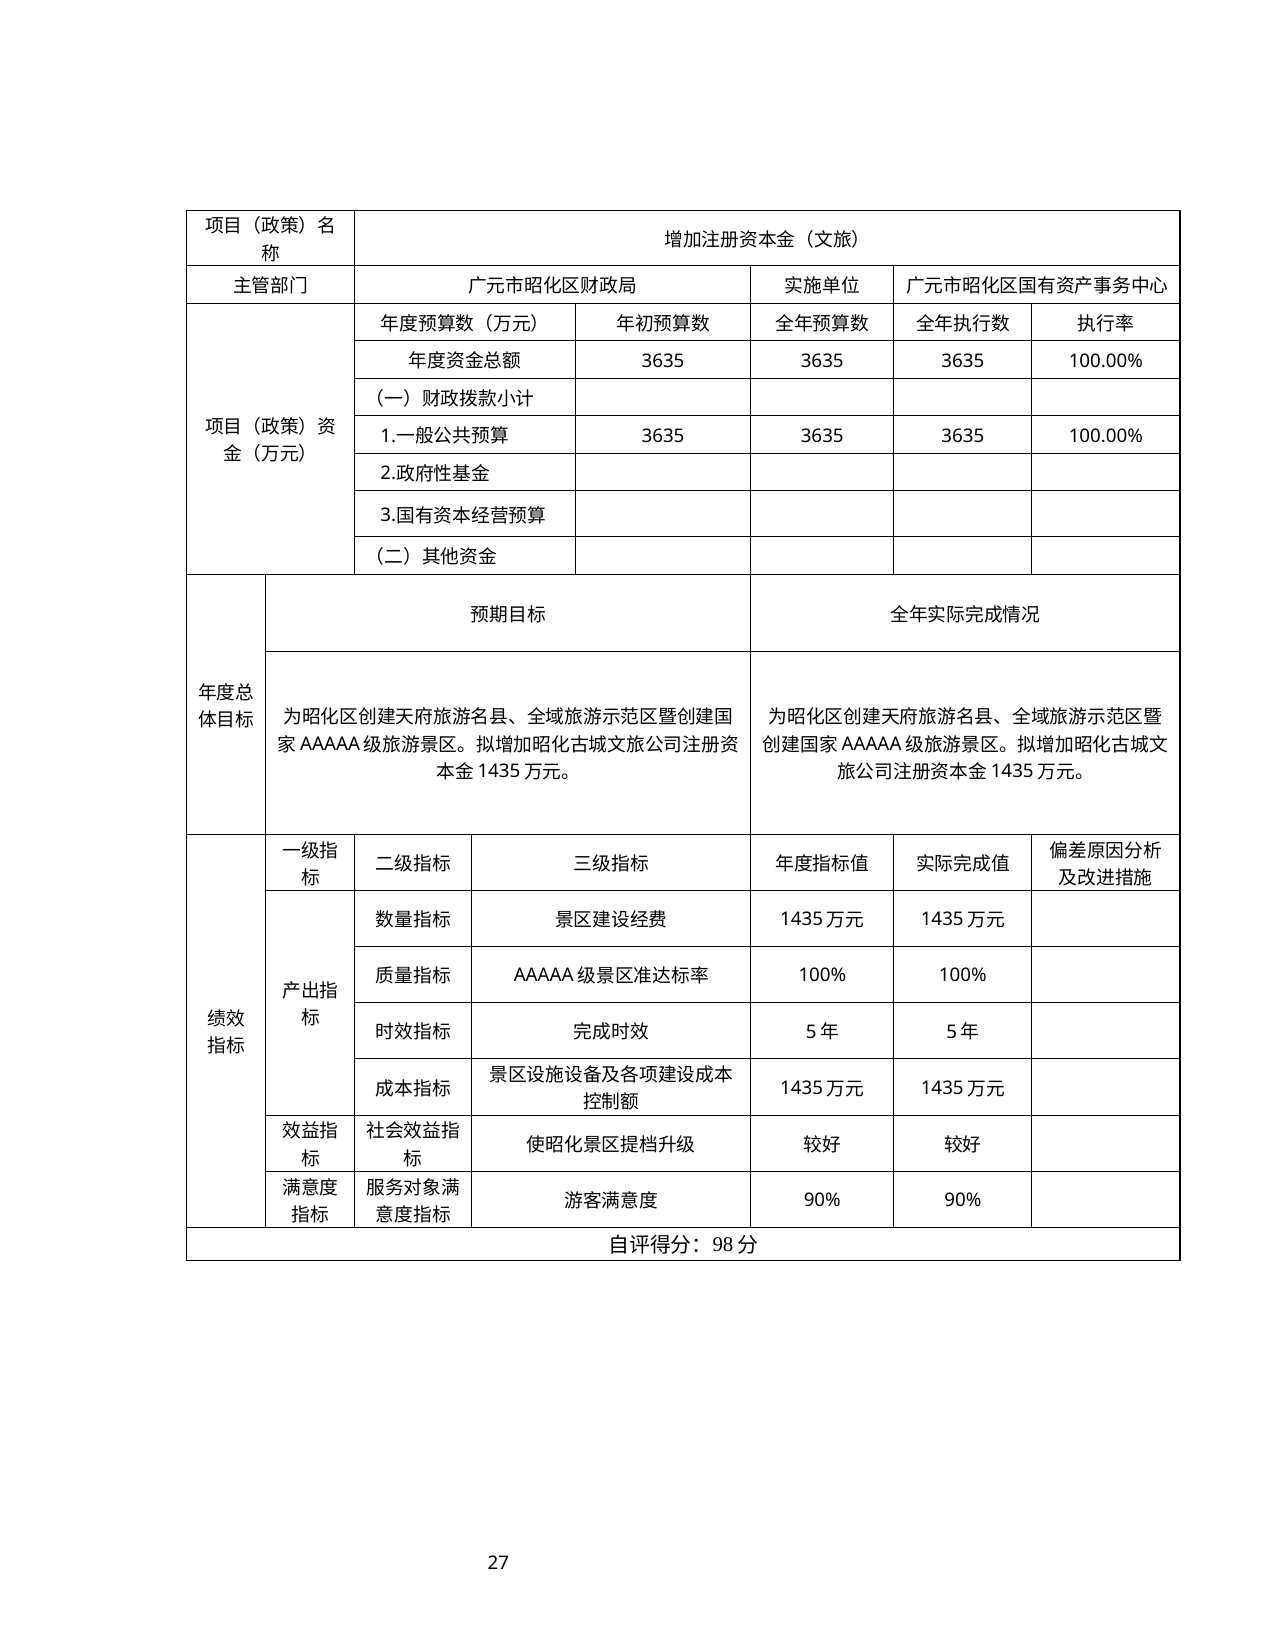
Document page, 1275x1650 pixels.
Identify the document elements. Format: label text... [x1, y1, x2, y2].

table_cell [576, 454, 750, 490]
table_cell 较好 [751, 1116, 893, 1171]
table_cell [894, 491, 1031, 536]
table_cell 3635 [751, 416, 893, 453]
table_cell 1435万元 [894, 891, 1031, 946]
table_cell 产出指标 [266, 891, 354, 1114]
table_cell 5年 [894, 1003, 1031, 1058]
table_cell [576, 491, 750, 536]
table_cell 100.00% [1032, 416, 1179, 453]
table_cell 效益指标 [266, 1116, 354, 1171]
table_cell 主管部门 [187, 266, 354, 303]
table_cell [894, 454, 1031, 490]
table_cell [576, 379, 750, 415]
table_cell 景区建设经费 [472, 891, 750, 946]
table_cell 年初预算数 [576, 304, 750, 340]
table_cell 1.一般公共预算 [355, 416, 575, 453]
table_cell 完成时效 [472, 1003, 750, 1058]
table_cell [1032, 947, 1179, 1002]
table_cell [1032, 1003, 1179, 1058]
table_cell [1032, 379, 1179, 415]
table_cell [751, 537, 893, 574]
table_cell 1435万元 [751, 1059, 893, 1114]
table_cell 年度总体目标 [187, 575, 265, 834]
table_cell 广元市昭化区财政局 [355, 266, 750, 303]
table_cell 二级指标 [355, 835, 471, 889]
table_cell 3635 [576, 416, 750, 453]
table_cell 实施单位 [751, 266, 893, 303]
table_cell 为昭化区创建天府旅游名县、全域旅游示范区暨创建国家AAAAA级旅游景区。拟增加昭化古城文旅公司注册资本金1435万元。 [266, 652, 750, 834]
table_cell 年度指标值 [751, 835, 893, 889]
table_cell [576, 537, 750, 574]
table_cell 时效指标 [355, 1003, 471, 1058]
table_cell 5年 [751, 1003, 893, 1058]
table_cell [751, 454, 893, 490]
table_cell 3.国有资本经营预算 [355, 491, 575, 536]
table_cell 年度资金总额 [355, 341, 575, 378]
table_cell 一级指标 [266, 835, 354, 889]
table_cell 成本指标 [355, 1059, 471, 1114]
table_cell 3635 [576, 341, 750, 378]
table_cell 100.00% [1032, 341, 1179, 378]
table_cell 1435万元 [751, 891, 893, 946]
table_cell 社会效益指标 [355, 1116, 471, 1171]
table_cell 偏差原因分析及改进措施 [1032, 835, 1179, 889]
table_cell [1032, 537, 1179, 574]
table_cell 1435万元 [894, 1059, 1031, 1114]
table_cell 全年实际完成情况 [751, 575, 1179, 651]
table_cell 广元市昭化区国有资产事务中心 [894, 266, 1179, 303]
table_cell 绩效 指标 [187, 835, 265, 1227]
table_cell 数量指标 [355, 891, 471, 946]
table_cell [1032, 1116, 1179, 1171]
table_cell 100% [751, 947, 893, 1002]
table_cell [1032, 1172, 1179, 1227]
table_cell 执行率 [1032, 304, 1179, 340]
table_cell 为昭化区创建天府旅游名县、全域旅游示范区暨创建国家AAAAA级旅游景区。拟增加昭化古城文旅公司注册资本金1435万元。 [751, 652, 1179, 834]
table_cell （二）其他资金 [355, 537, 575, 574]
table_cell 3635 [894, 341, 1031, 378]
table_cell 满意度指标 [266, 1172, 354, 1227]
table_cell 项目（政策）资金（万元） [187, 304, 354, 574]
table_cell [751, 379, 893, 415]
table_cell 100% [894, 947, 1031, 1002]
table_cell [1032, 491, 1179, 536]
table_cell [894, 379, 1031, 415]
table_cell 质量指标 [355, 947, 471, 1002]
table_cell 全年执行数 [894, 304, 1031, 340]
table_cell 使昭化景区提档升级 [472, 1116, 750, 1171]
table_cell 90% [894, 1172, 1031, 1227]
table_cell 游客满意度 [472, 1172, 750, 1227]
table_cell [1032, 454, 1179, 490]
table_cell 3635 [751, 341, 893, 378]
table_cell 自评得分：98分 [187, 1228, 1179, 1259]
table_cell 年度预算数（万元） [355, 304, 575, 340]
table_cell 较好 [894, 1116, 1031, 1171]
table_cell 三级指标 [472, 835, 750, 889]
table_cell 90% [751, 1172, 893, 1227]
table_header 项目（政策）名称 [187, 211, 354, 265]
table_cell 预期目标 [266, 575, 750, 651]
table_cell 2.政府性基金 [355, 454, 575, 490]
table_cell [894, 537, 1031, 574]
table_cell [1032, 1059, 1179, 1114]
table_cell 3635 [894, 416, 1031, 453]
table_cell 服务对象满意度指标 [355, 1172, 471, 1227]
table_cell （一）财政拨款小计 [355, 379, 575, 415]
table_cell 全年预算数 [751, 304, 893, 340]
table_cell 景区设施设备及各项建设成本控制额 [472, 1059, 750, 1114]
table_cell AAAAA级景区准达标率 [472, 947, 750, 1002]
table_cell [751, 491, 893, 536]
table_cell 实际完成值 [894, 835, 1031, 889]
table_header 增加注册资本金（文旅） [355, 211, 1179, 265]
table_cell [1032, 891, 1179, 946]
